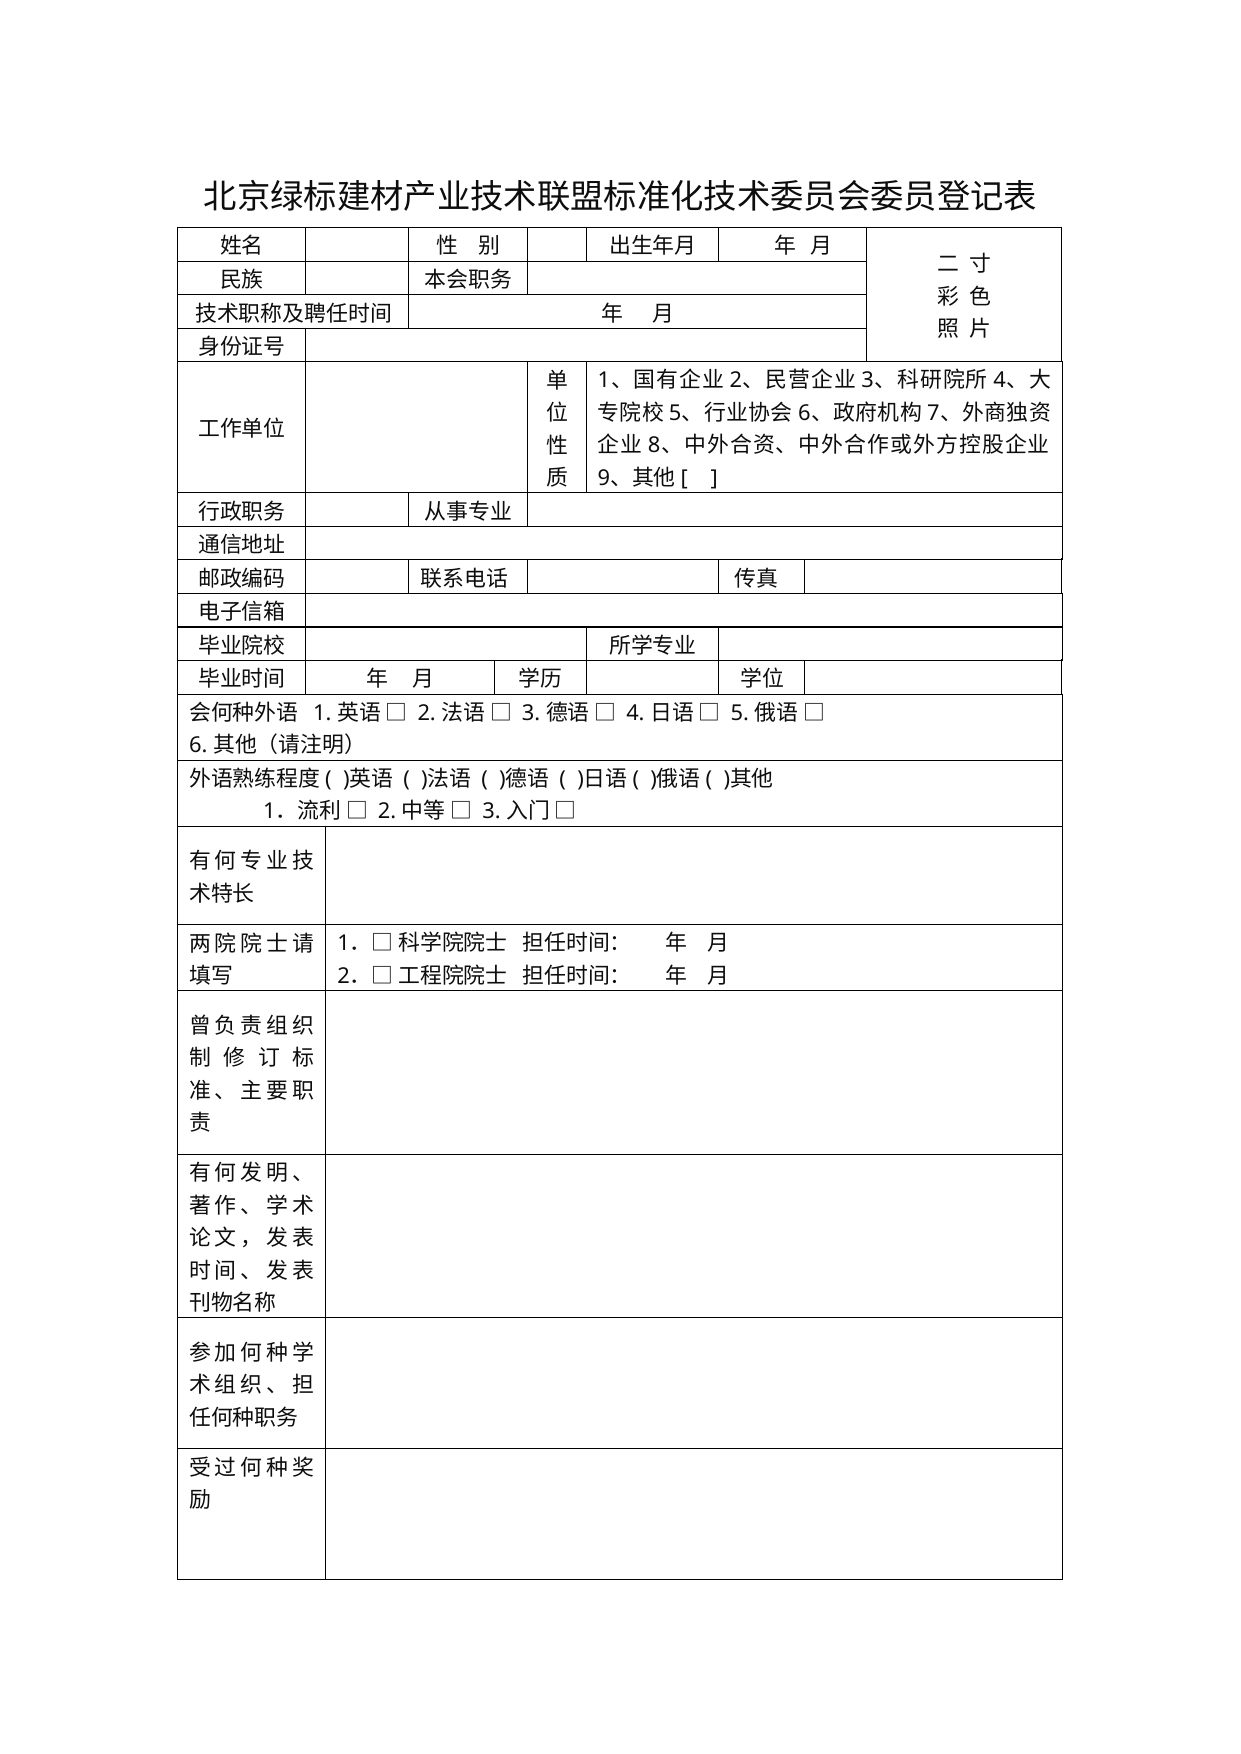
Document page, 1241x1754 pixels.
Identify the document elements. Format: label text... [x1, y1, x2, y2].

text 北京绿标建材产业技术联盟标准化技术委员会委员登记表 [148, 162, 1092, 227]
table_header 性 别 [409, 228, 527, 261]
table_cell [587, 661, 718, 693]
table_cell [306, 628, 586, 660]
table_cell [805, 560, 1061, 593]
table_cell 工作单位 [178, 362, 305, 492]
table_header [528, 228, 586, 261]
table_cell 民族 [178, 262, 305, 294]
table_cell 学历 [495, 661, 586, 693]
table_cell [326, 1318, 1062, 1448]
table_cell 毕业时间 [178, 661, 305, 693]
table_cell [306, 493, 408, 526]
table_cell [528, 493, 1062, 526]
table_header [306, 228, 408, 261]
table_cell 邮政编码 [178, 560, 305, 593]
table_cell 1、国有企业2、民营企业3、科研院所4、大专院校5、行业协会6、政府机构7、外商独资企业8、中外合资、中外合作或外方控股企业9、其他 [ ] [587, 362, 1062, 492]
table_cell [326, 1449, 1062, 1579]
table_cell 从事专业 [409, 493, 527, 526]
table_cell 单位性质 [528, 362, 586, 492]
table_cell 有何专业技术特长 [178, 827, 325, 924]
table_header 姓名 [178, 228, 305, 261]
table_cell [306, 362, 527, 492]
table_cell 通信地址 [178, 527, 305, 559]
table_cell 传真 [719, 560, 804, 593]
table_cell 电子信箱 [178, 594, 305, 626]
table_cell 年 月 [409, 295, 866, 328]
table_cell 受过何种奖励 [178, 1449, 325, 1579]
table_cell 联系电话 [409, 560, 527, 593]
table_cell 外语熟练程度 ( )英语 ( )法语 ( )德语 ( )日语 ( )俄语 ( )其他 1．流利 □ 2. 中等 □ 3. 入门 □ [178, 761, 1062, 826]
table_cell [306, 329, 866, 361]
table_cell 参加何种学术组织、担任何种职务 [178, 1318, 325, 1448]
table_cell [306, 594, 1062, 626]
table_header 出生年月 [587, 228, 718, 261]
table_header 二 寸 彩 色 照 片 [867, 228, 1061, 361]
table_cell 毕业院校 [178, 628, 305, 660]
table_cell [306, 262, 408, 294]
table_cell 会何种外语 1. 英语 □ 2. 法语 □ 3. 德语 □ 4. 日语 □ 5. 俄语 □ 6. 其他（请注明） [178, 695, 1062, 759]
table_cell [805, 661, 1061, 693]
table_cell 行政职务 [178, 493, 305, 526]
table_cell 技术职称及聘任时间 [178, 295, 408, 328]
table_cell 本会职务 [409, 262, 527, 294]
table_cell 两院院士请填写 [178, 925, 325, 990]
table_cell [719, 628, 1062, 660]
table_cell [326, 1155, 1062, 1317]
table_cell 学位 [719, 661, 804, 693]
table_cell 所学专业 [587, 628, 718, 660]
table_header 年 月 [719, 228, 866, 261]
table_cell [326, 991, 1062, 1154]
table_cell [528, 560, 718, 593]
table_cell [528, 262, 866, 294]
table_cell 年 月 [306, 661, 494, 693]
table_cell 1．□ 科学院院士 担任时间： 年 月 2．□ 工程院院士 担任时间： 年 月 [326, 925, 1062, 990]
table_cell [326, 827, 1062, 924]
table_cell [306, 560, 408, 593]
table_cell [306, 527, 1062, 559]
table_cell 身份证号 [178, 329, 305, 361]
table_cell 曾负责组织制修订标准、主要职责 [178, 991, 325, 1154]
table_cell 有何发明、著作、学术论文，发表时间、发表刊物名称 [178, 1155, 325, 1317]
